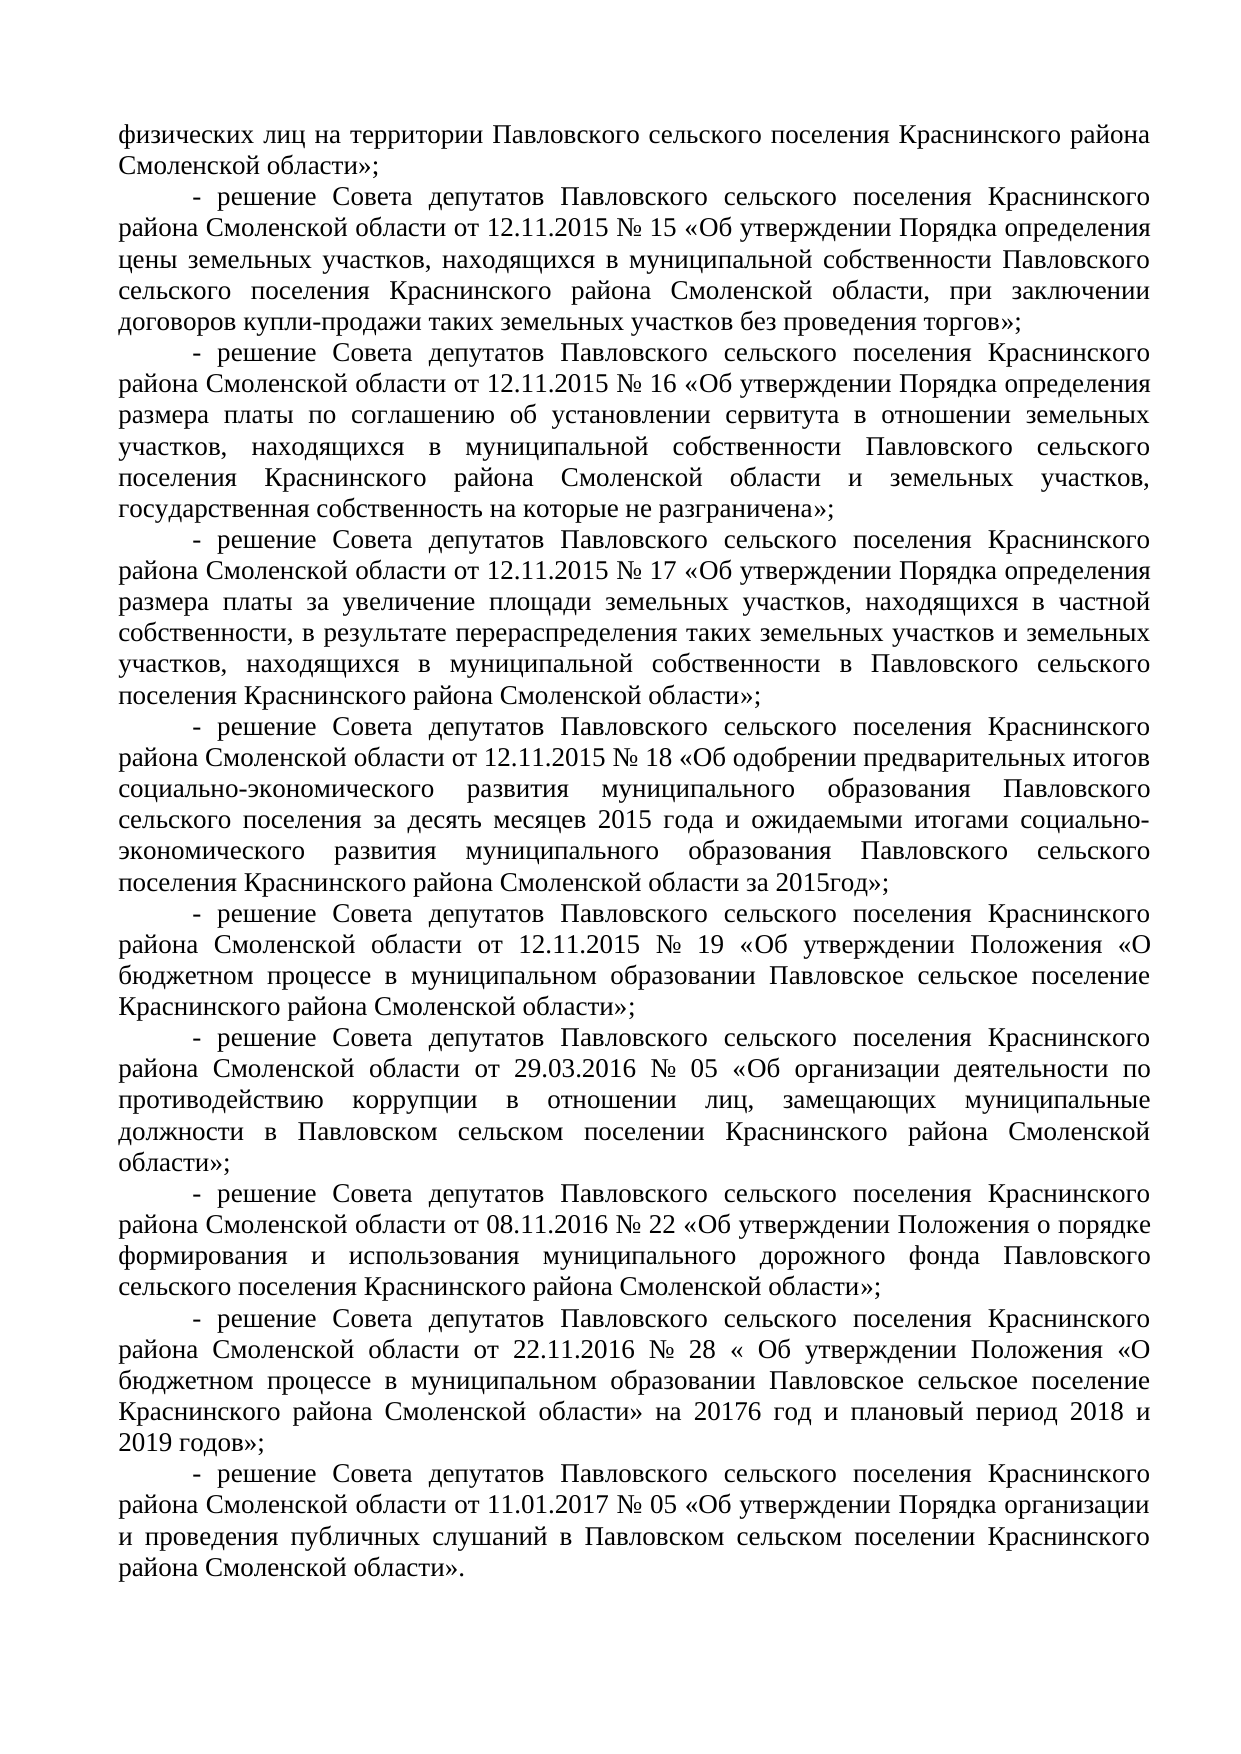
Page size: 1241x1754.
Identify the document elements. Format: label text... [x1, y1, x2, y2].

text - решение Совета депутатов Павловского сельского поселения Краснинского района Смоленской области от 08.11.2016 № 22 «Об утверждении Положения о порядке формирования и использования муниципального дорожного фонда Павловского сельского поселения Краснинского района Смоленской области»; [118, 1177, 1152, 1302]
text - решение Совета депутатов Павловского сельского поселения Краснинского района Смоленской области от 12.11.2015 № 16 «Об утверждении Порядка определения размера платы по соглашению об установлении сервитута в отношении земельных участков, находящихся в муниципальной собственности Павловского сельского поселения Краснинского района Смоленской области и земельных участков, государственная собственность на которые не разграничена»; [118, 336, 1152, 523]
text - решение Совета депутатов Павловского сельского поселения Краснинского района Смоленской области от 12.11.2015 № 17 «Об утверждении Порядка определения размера платы за увеличение площади земельных участков, находящихся в частной собственности, в результате перераспределения таких земельных участков и земельных участков, находящихся в муниципальной собственности в Павловского сельского поселения Краснинского района Смоленской области»; [118, 523, 1152, 710]
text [118, 118, 1152, 180]
text - решение Совета депутатов Павловского сельского поселения Краснинского района Смоленской области от 12.11.2015 № 15 «Об утверждении Порядка определения цены земельных участков, находящихся в муниципальной собственности Павловского сельского поселения Краснинского района Смоленской области, при заключении договоров купли-продажи таких земельных участков без проведения торгов»; [118, 180, 1152, 336]
text - решение Совета депутатов Павловского сельского поселения Краснинского района Смоленской области от 11.01.2017 № 05 «Об утверждении Порядка организации и проведения публичных слушаний в Павловском сельском поселении Краснинского района Смоленской области». [118, 1457, 1152, 1582]
text - решение Совета депутатов Павловского сельского поселения Краснинского района Смоленской области от 22.11.2016 № 28 « Об утверждении Положения «О бюджетном процессе в муниципальном образовании Павловское сельское поселение Краснинского района Смоленской области» на 20176 год и плановый период 2018 и 2019 годов»; [118, 1302, 1152, 1457]
text - решение Совета депутатов Павловского сельского поселения Краснинского района Смоленской области от 29.03.2016 № 05 «Об организации деятельности по противодействию коррупции в отношении лиц, замещающих муниципальные должности в Павловском сельском поселении Краснинского района Смоленской области»; [118, 1021, 1152, 1177]
text - решение Совета депутатов Павловского сельского поселения Краснинского района Смоленской области от 12.11.2015 № 18 «Об одобрении предварительных итогов социально-экономического развития муниципального образования Павловского сельского поселения за десять месяцев 2015 года и ожидаемыми итогами социально-экономического развития муниципального образования Павловского сельского поселения Краснинского района Смоленской области за 2015год»; [118, 710, 1152, 897]
text - решение Совета депутатов Павловского сельского поселения Краснинского района Смоленской области от 12.11.2015 № 19 «Об утверждении Положения «О бюджетном процессе в муниципальном образовании Павловское сельское поселение Краснинского района Смоленской области»; [118, 897, 1152, 1021]
